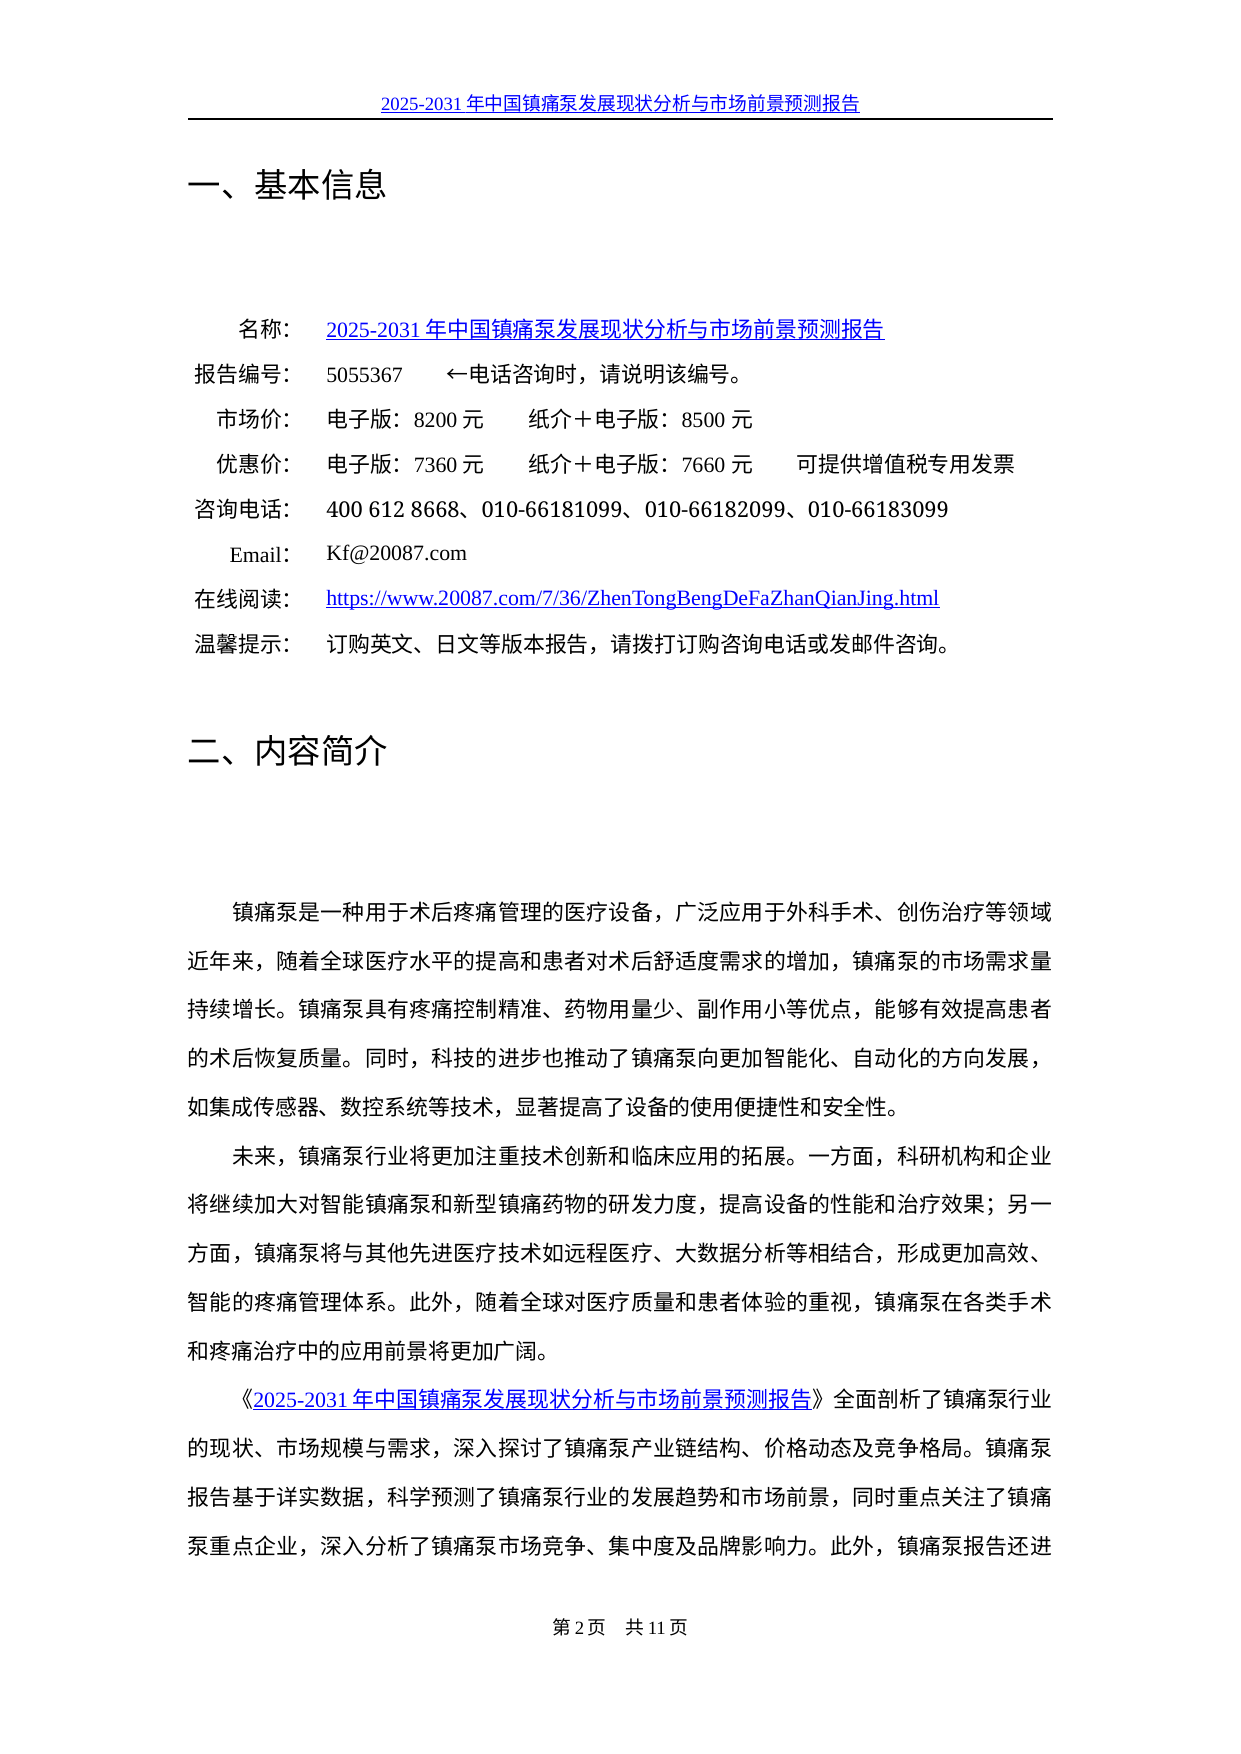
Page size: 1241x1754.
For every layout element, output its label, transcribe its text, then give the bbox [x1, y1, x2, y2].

table_cell 订购英文、日文等版本报告，请拨打订购咨询电话或发邮件咨询。 [315, 627, 1073, 672]
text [187, 894, 1053, 1561]
table_cell 电子版：7360 元 纸介＋电子版：7660 元 可提供增值税专用发票 [315, 447, 1073, 492]
table_header 2025-2031年中国镇痛泵发展现状分析与市场前景预测报告 [315, 312, 1073, 357]
table_cell 优惠价： [167, 447, 315, 492]
table_cell 电子版：8200 元 纸介＋电子版：8500 元 [315, 402, 1073, 447]
table_header 名称： [167, 312, 315, 357]
table_cell Kf@20087.com [315, 537, 1073, 582]
table_cell 5055367 ←电话咨询时，请说明该编号。 [315, 357, 1073, 402]
table_cell 在线阅读： [167, 582, 315, 627]
table_cell 400 612 8668、010-66181099、010-66182099、010-66183099 [315, 492, 1073, 537]
table_cell 温馨提示： [167, 627, 315, 672]
title 二、内容简介 [187, 717, 1053, 782]
table_cell 咨询电话： [167, 492, 315, 537]
title 一、基本信息 [187, 150, 1053, 215]
table_cell 市场价： [167, 402, 315, 447]
table_cell [315, 582, 1073, 627]
table_cell 报告编号： [167, 357, 315, 402]
table_cell Email： [167, 537, 315, 582]
